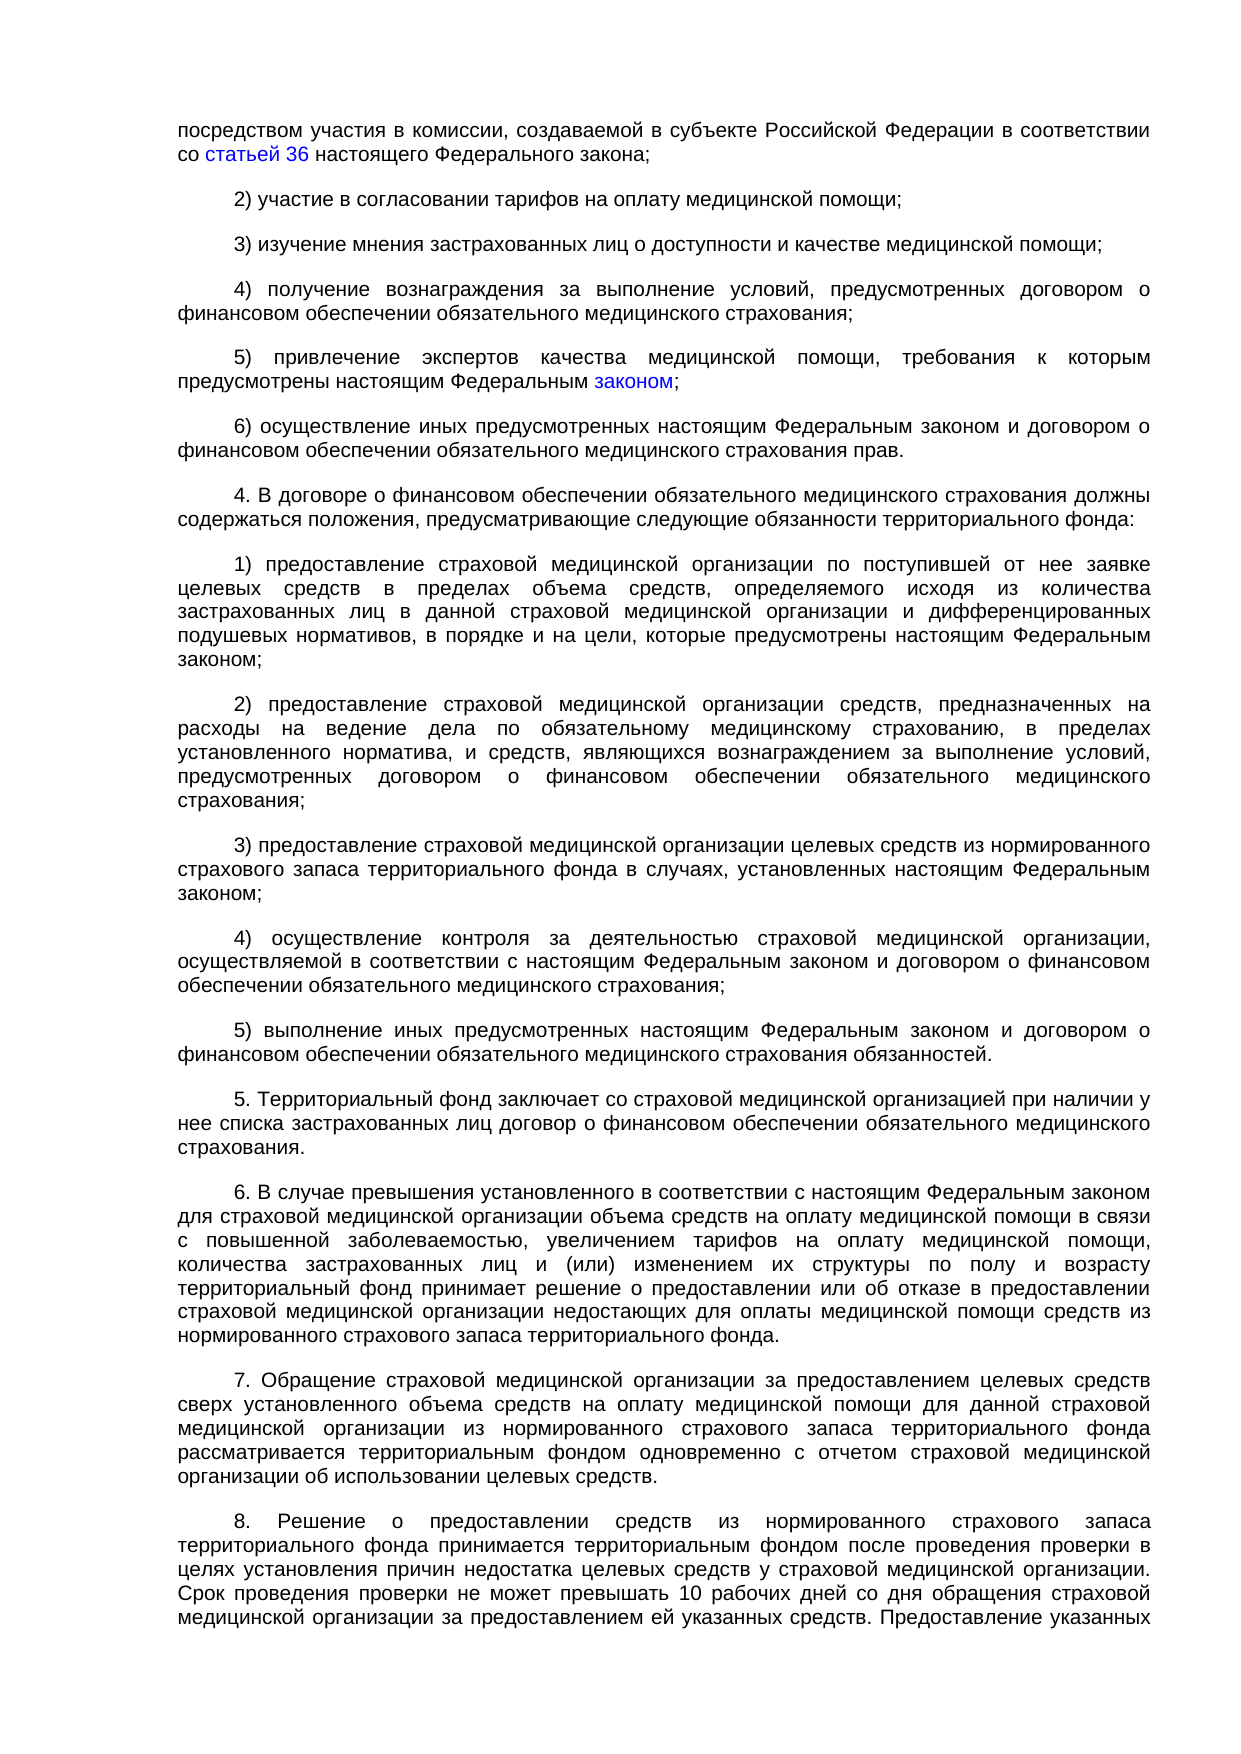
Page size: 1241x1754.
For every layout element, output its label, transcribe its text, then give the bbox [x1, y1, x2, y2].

text 3) предоставление страховой медицинской организации целевых средств из нормированного страхового запаса территориального фонда в случаях, установленных настоящим Федеральным законом; [177, 833, 1152, 904]
text 4) осуществление контроля за деятельностью страховой медицинской организации, осуществляемой в соответствии с настоящим Федеральным законом и договором о финансовом обеспечении обязательного медицинского страхования; [177, 925, 1152, 997]
text 6) осуществление иных предусмотренных настоящим Федеральным законом и договором о финансовом обеспечении обязательного медицинского страхования прав. [177, 414, 1152, 462]
text 2) участие в согласовании тарифов на оплату медицинской помощи; [177, 187, 1152, 211]
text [177, 1509, 1152, 1628]
text 2) предоставление страховой медицинской организации средств, предназначенных на расходы на ведение дела по обязательному медицинскому страхованию, в пределах установленного норматива, и средств, являющихся вознаграждением за выполнение условий, предусмотренных договором о финансовом обеспечении обязательного медицинского страхования; [177, 692, 1152, 812]
text 5) привлечение экспертов качества медицинской помощи, требования к которым предусмотрены настоящим Федеральным законом; [177, 345, 1152, 393]
text 5) выполнение иных предусмотренных настоящим Федеральным законом и договором о финансовом обеспечении обязательного медицинского страхования обязанностей. [177, 1018, 1152, 1066]
text 4) получение вознаграждения за выполнение условий, предусмотренных договором о финансовом обеспечении обязательного медицинского страхования; [177, 276, 1152, 324]
text 6. В случае превышения установленного в соответствии с настоящим Федеральным законом для страховой медицинской организации объема средств на оплату медицинской помощи в связи с повышенной заболеваемостью, увеличением тарифов на оплату медицинской помощи, количества застрахованных лиц и (или) изменением их структуры по полу и возрасту территориальный фонд принимает решение о предоставлении или об отказе в предоставлении страховой медицинской организации недостающих для оплаты медицинской помощи средств из нормированного страхового запаса территориального фонда. [177, 1179, 1152, 1347]
text 5. Территориальный фонд заключает со страховой медицинской организацией при наличии у нее списка застрахованных лиц договор о финансовом обеспечении обязательного медицинского страхования. [177, 1087, 1152, 1159]
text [177, 118, 1152, 166]
text 1) предоставление страховой медицинской организации по поступившей от нее заявке целевых средств в пределах объема средств, определяемого исходя из количества застрахованных лиц в данной страховой медицинской организации и дифференцированных подушевых нормативов, в порядке и на цели, которые предусмотрены настоящим Федеральным законом; [177, 551, 1152, 671]
text 4. В договоре о финансовом обеспечении обязательного медицинского страхования должны содержаться положения, предусматривающие следующие обязанности территориального фонда: [177, 483, 1152, 531]
text 3) изучение мнения застрахованных лиц о доступности и качестве медицинской помощи; [177, 232, 1152, 256]
text 7. Обращение страховой медицинской организации за предоставлением целевых средств сверх установленного объема средств на оплату медицинской помощи для данной страховой медицинской организации из нормированного страхового запаса территориального фонда рассматривается территориальным фондом одновременно с отчетом страховой медицинской организации об использовании целевых средств. [177, 1368, 1152, 1488]
